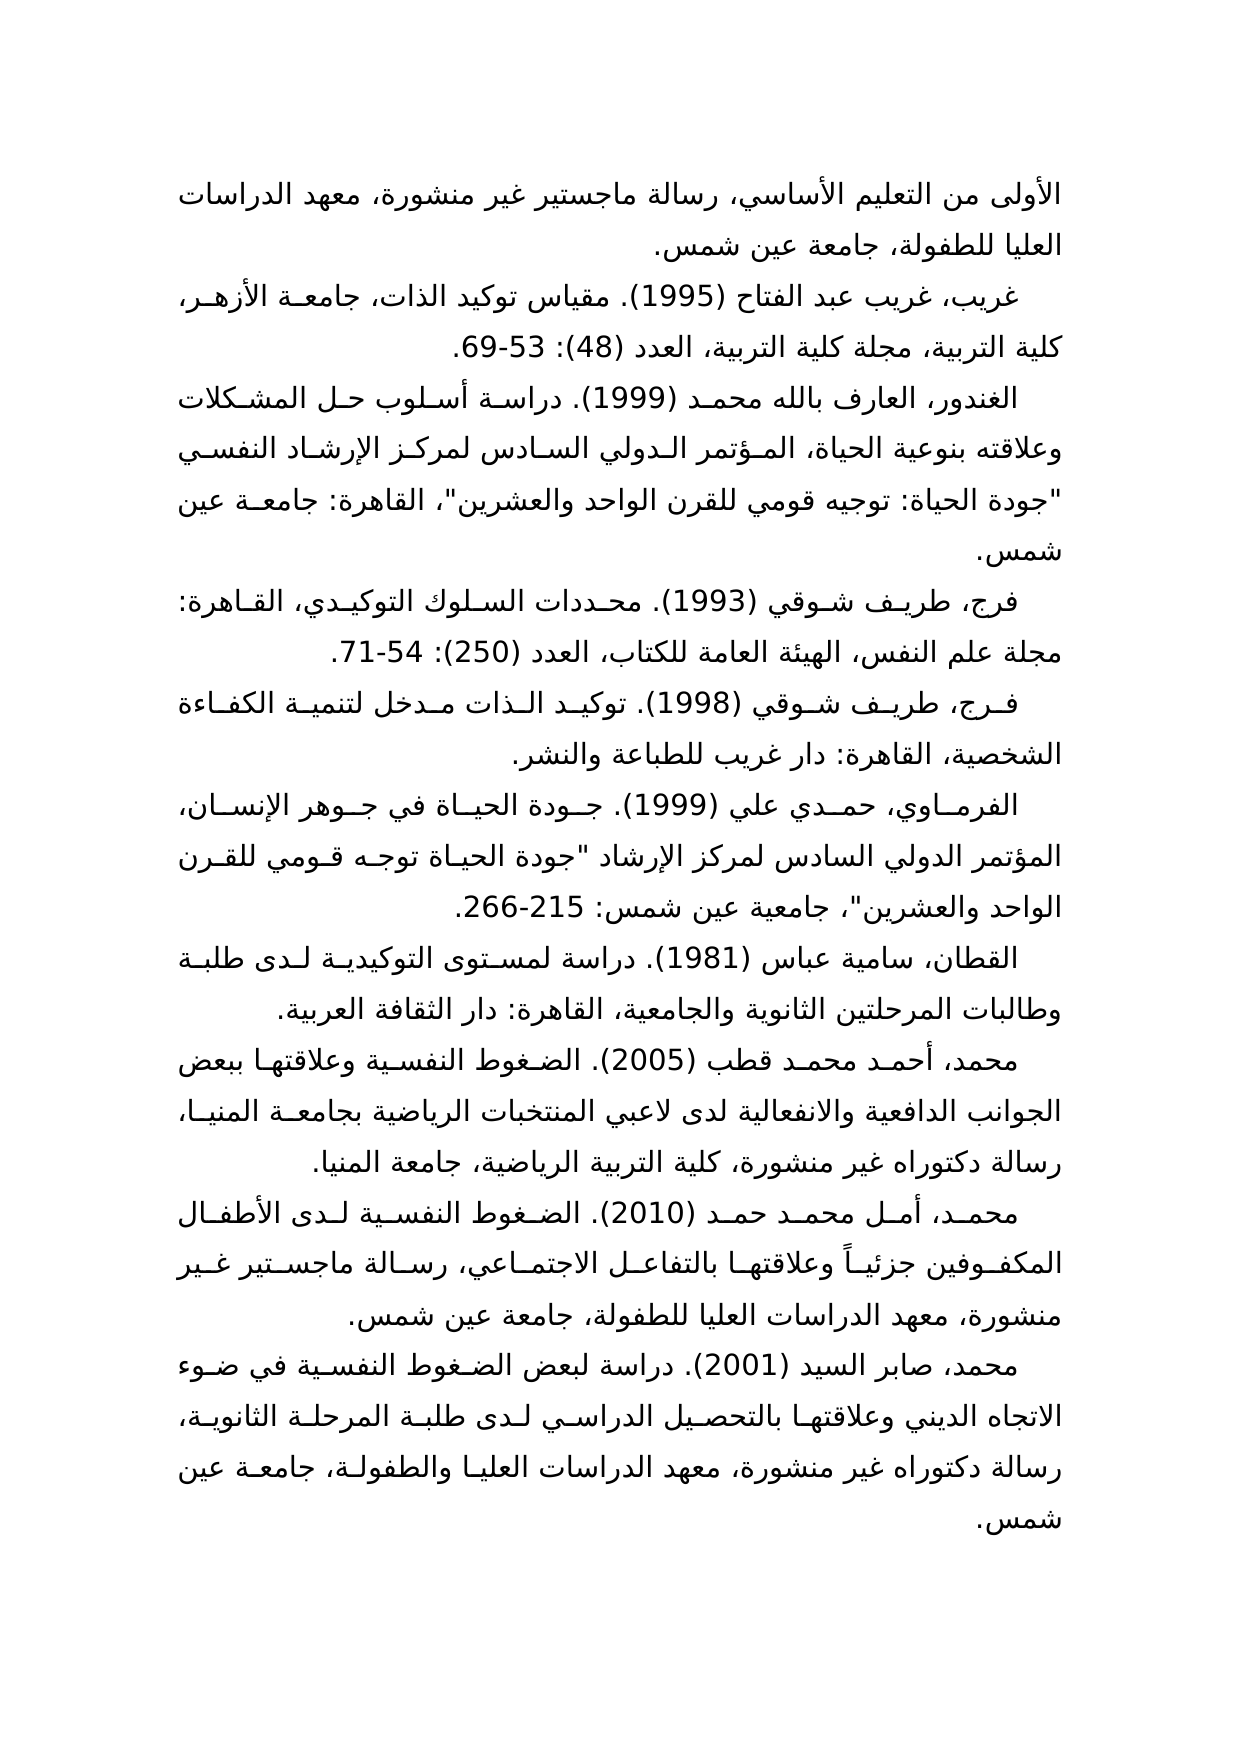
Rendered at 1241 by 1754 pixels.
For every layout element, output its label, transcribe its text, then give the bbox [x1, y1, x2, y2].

text محمد، صابر السيد (2001). دراسة لبعض الضغوط النفسية في ضوء الاتجاه الديني وعلاقتها بالتحصيل الدراسي لدى طلبة المرحلة الثانوية، رسالة دكتوراه غير منشورة، معهد الدراسات العليا والطفولة، جامعة عين شمس. [177, 1349, 1063, 1536]
text فرج، طريف شوقي (1993). محددات السلوك التوكيدي، القاهرة: مجلة علم النفس، الهيئة العامة للكتاب، العدد (250): 54-71. [177, 585, 1063, 669]
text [177, 177, 1063, 262]
text فرج، طريف شوقي (1998). توكيد الذات مدخل لتنمية الكفاءة الشخصية، القاهرة: دار غريب للطباعة والنشر. [177, 687, 1063, 771]
text محمد، أحمد محمد قطب (2005). الضغوط النفسية وعلاقتها ببعض الجوانب الدافعية والانفعالية لدى لاعبي المنتخبات الرياضية بجامعة المنيا، رسالة دكتوراه غير منشورة، كلية التربية الرياضية، جامعة المنيا. [177, 1043, 1063, 1179]
text غريب، غريب عبد الفتاح (1995). مقياس توكيد الذات، جامعة الأزهر، كلية التربية، مجلة كلية التربية، العدد (48): 53-69. [177, 279, 1063, 364]
text الفرماوي، حمدي علي (1999). جودة الحياة في جوهر الإنسان، المؤتمر الدولي السادس لمركز الإرشاد "جودة الحياة توجه قومي للقرن الواحد والعشرين"، جامعية عين شمس: 215-266. [177, 788, 1063, 924]
text القطان، سامية عباس (1981). دراسة لمستوى التوكيدية لدى طلبة وطالبات المرحلتين الثانوية والجامعية، القاهرة: دار الثقافة العربية. [177, 941, 1063, 1026]
text الغندور، العارف بالله محمد (1999). دراسة أسلوب حل المشكلات وعلاقته بنوعية الحياة، المؤتمر الدولي السادس لمركز الإرشاد النفسي "جودة الحياة: توجيه قومي للقرن الواحد والعشرين"، القاهرة: جامعة عين شمس. [177, 381, 1063, 568]
text محمد، أمل محمد حمد (2010). الضغوط النفسية لدى الأطفال المكفوفين جزئياً وعلاقتها بالتفاعل الاجتماعي، رسالة ماجستير غير منشورة، معهد الدراسات العليا للطفولة، جامعة عين شمس. [177, 1196, 1063, 1332]
